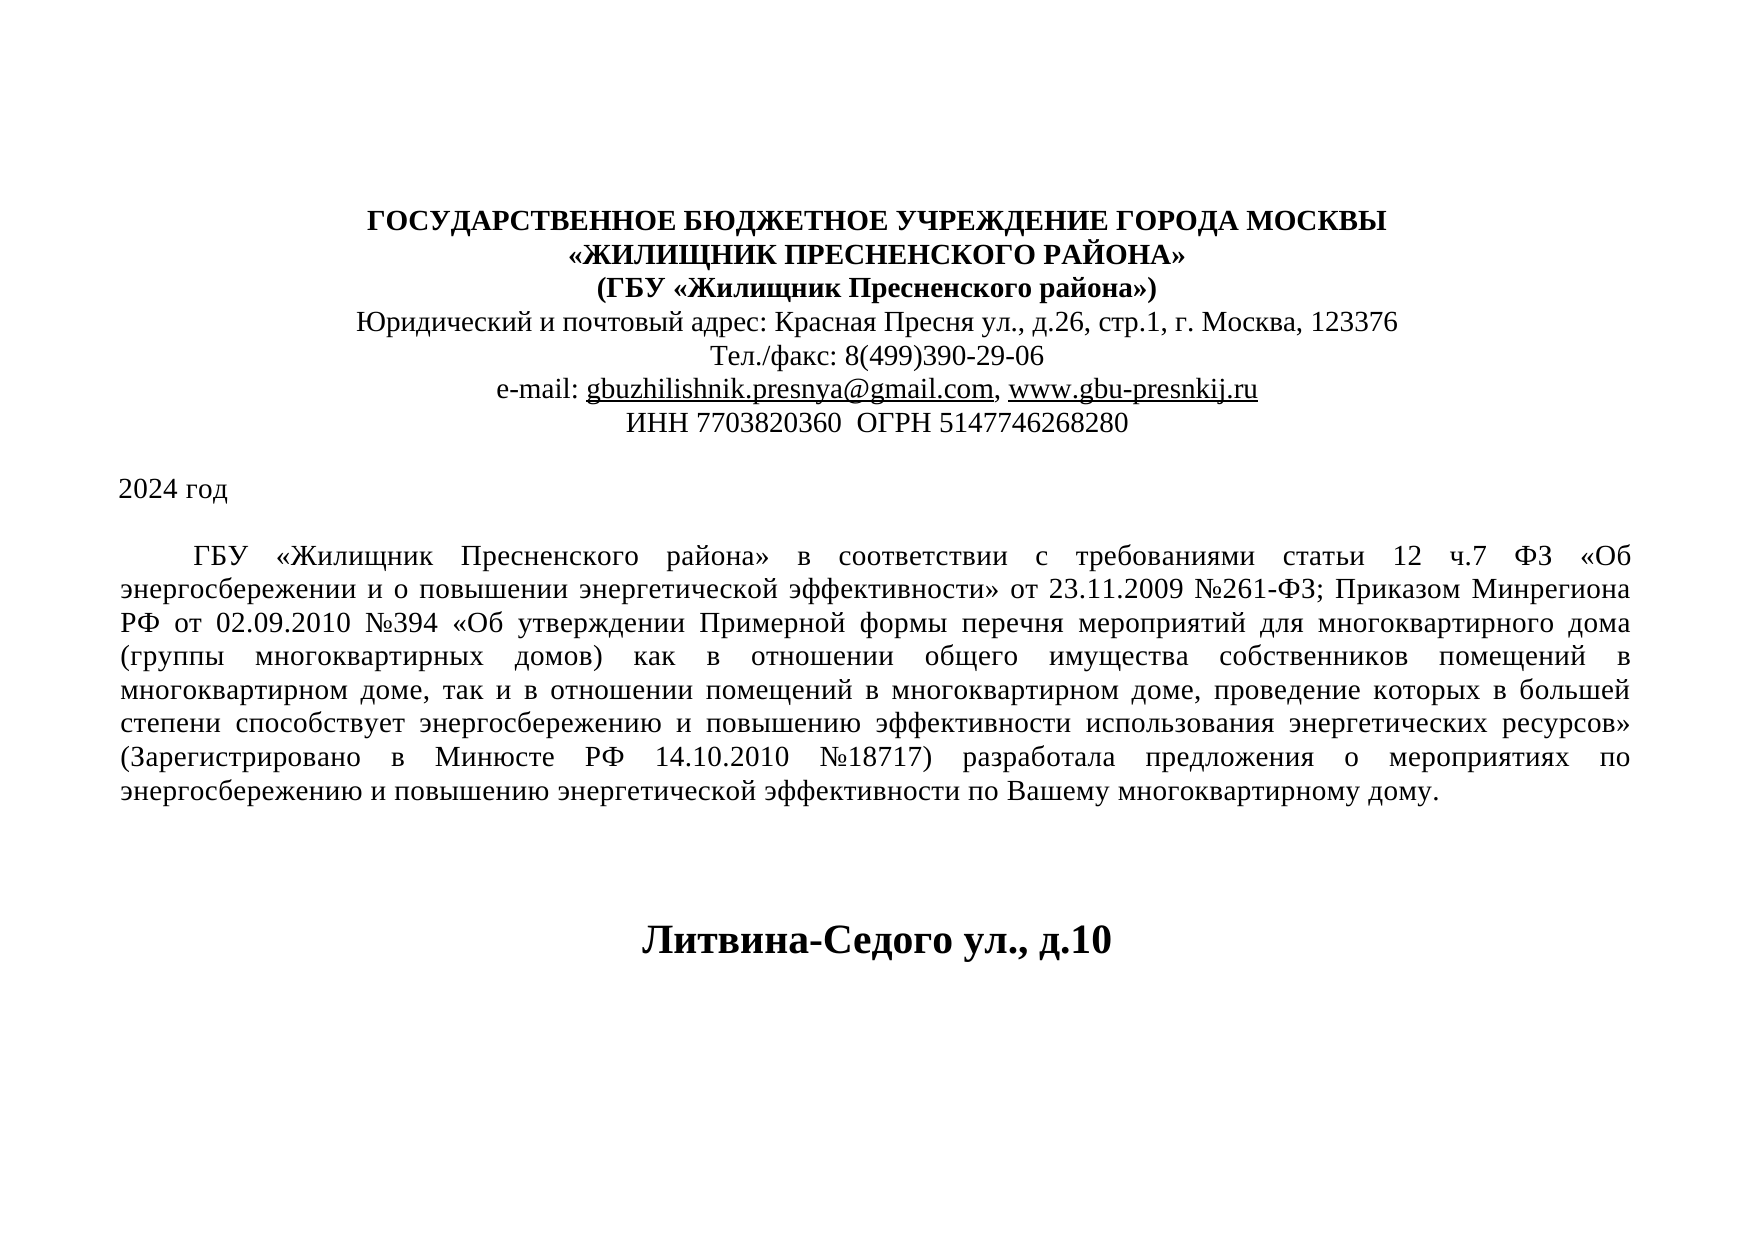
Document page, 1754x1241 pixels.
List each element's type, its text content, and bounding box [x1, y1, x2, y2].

text Тел./факс: 8(499)390-29-06 [118, 338, 1636, 371]
text ИНН 7703820360 ОГРН 5147746268280 [118, 405, 1636, 438]
text ГБУ «Жилищник Пресненского района» в соответствии с требованиями статьи 12 ч.7 ФЗ «Об энергосбережении и о повышении энергетической эффективности» от 23.11.2009 №261-ФЗ; Приказом Минрегиона РФ от 02.09.2010 №394 «Об утверждении Примерной формы перечня мероприятий для многоквартирного дома (группы многоквартирных домов) как в отношении общего имущества собственников помещений в многоквартирном доме, так и в отношении помещений в многоквартирном доме, проведение которых в большей степени способствует энергосбережению и повышению эффективности использования энергетических ресурсов» (Зарегистрировано в Минюсте РФ 14.10.2010 №18717) разработала предложения о мероприятиях по энергосбережению и повышению энергетической эффективности по Вашему многоквартирному дому. [120, 538, 1634, 807]
text 2024 год [118, 471, 1634, 505]
text ГОСУДАРСТВЕННОЕ БЮДЖЕТНОЕ УЧРЕЖДЕНИЕ ГОРОДА МОСКВЫ [118, 203, 1636, 237]
text Литвина-Седого ул., д.10 [118, 915, 1636, 963]
text (ГБУ «Жилищник Пресненского района») [118, 271, 1636, 304]
text «ЖИЛИЩНИК ПРЕСНЕНСКОГО РАЙОНА» [118, 237, 1636, 271]
text Юридический и почтовый адрес: Красная Пресня ул., д.26, стр.1, г. Москва, 123376 [118, 304, 1636, 338]
text e-mail: gbuzhilishnik.presnya@gmail.com, www.gbu-presnkij.ru [118, 371, 1636, 405]
